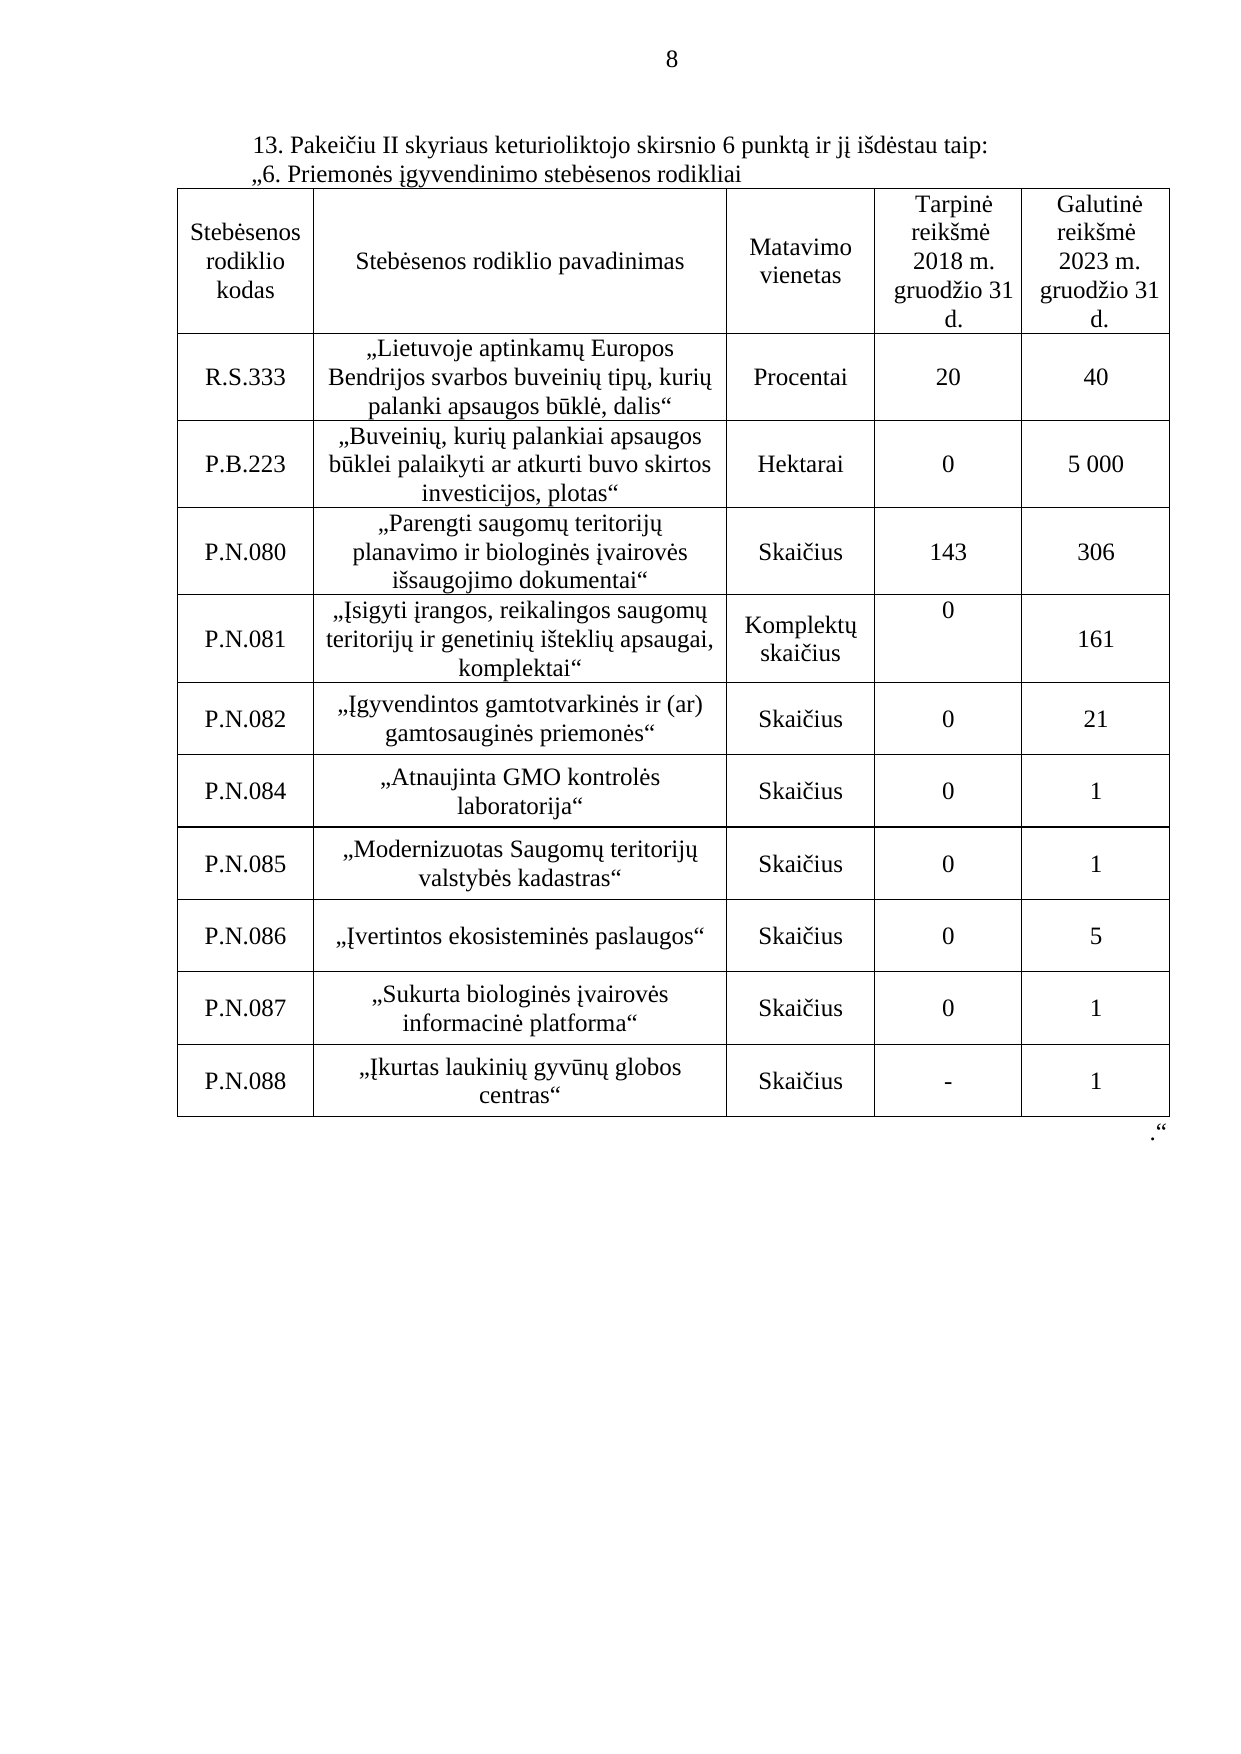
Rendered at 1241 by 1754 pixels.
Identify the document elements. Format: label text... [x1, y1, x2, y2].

table_cell 0 [875, 421, 1021, 507]
table_cell - [875, 1045, 1021, 1116]
table_cell „Atnaujinta GMO kontrolės laboratorija“ [314, 755, 726, 826]
table_cell 20 [875, 334, 1021, 420]
table_cell Skaičius [727, 1045, 874, 1116]
table_cell R.S.333 [178, 334, 313, 420]
table_cell 0 [875, 755, 1021, 826]
table_cell 0 [875, 683, 1021, 754]
table_cell Skaičius [727, 828, 874, 899]
table_cell 1 [1022, 1045, 1169, 1116]
table_cell 5 000 [1022, 421, 1169, 507]
table_cell P.N.086 [178, 900, 313, 971]
table_cell „Modernizuotas Saugomų teritorijų valstybės kadastras“ [314, 828, 726, 899]
table_cell 1 [1022, 828, 1169, 899]
table_cell Skaičius [727, 755, 874, 826]
table_cell „Sukurta biologinės įvairovės informacinė platforma“ [314, 972, 726, 1044]
table_cell 1 [1022, 755, 1169, 826]
table_header Stebėsenos rodiklio pavadinimas [314, 189, 726, 332]
table_cell 161 [1022, 595, 1169, 682]
table_cell „Įgyvendintos gamtotvarkinės ir (ar) gamtosauginės priemonės“ [314, 683, 726, 754]
table_cell „Parengti saugomų teritorijų planavimo ir biologinės įvairovės išsaugojimo dokumentai“ [314, 508, 726, 594]
table_cell Hektarai [727, 421, 874, 507]
text „6. Priemonės įgyvendinimo stebėsenos rodikliai [207, 159, 1166, 188]
table_cell Procentai [727, 334, 874, 420]
table_header Tarpinė reikšmė 2018 m. gruodžio 31 d. [875, 189, 1021, 332]
table_cell 21 [1022, 683, 1169, 754]
table_cell Skaičius [727, 683, 874, 754]
table_cell P.N.085 [178, 828, 313, 899]
table_cell 306 [1022, 508, 1169, 594]
text .“ [177, 1117, 1167, 1146]
table_cell Skaičius [727, 972, 874, 1044]
table_cell P.N.088 [178, 1045, 313, 1116]
table_cell P.N.087 [178, 972, 313, 1044]
table_cell 0 [875, 972, 1021, 1044]
table_cell 5 [1022, 900, 1169, 971]
table_cell Komplektų skaičius [727, 595, 874, 682]
table_header Stebėsenos rodiklio kodas [178, 189, 313, 332]
table_cell „Įkurtas laukinių gyvūnų globos centras“ [314, 1045, 726, 1116]
text 13. Pakeičiu II skyriaus keturioliktojo skirsnio 6 punktą ir jį išdėstau taip: [177, 130, 1166, 159]
table_cell 0 [875, 828, 1021, 899]
table_cell P.N.082 [178, 683, 313, 754]
table_cell 143 [875, 508, 1021, 594]
table_cell 0 [875, 900, 1021, 971]
table_header Matavimo vienetas [727, 189, 874, 332]
table_cell P.N.084 [178, 755, 313, 826]
table_cell Skaičius [727, 508, 874, 594]
table_cell 1 [1022, 972, 1169, 1044]
table_cell P.N.080 [178, 508, 313, 594]
table_cell „Lietuvoje aptinkamų Europos Bendrijos svarbos buveinių tipų, kurių palanki apsaugos būklė, dalis“ [314, 334, 726, 420]
table_cell P.N.081 [178, 595, 313, 682]
table_cell Skaičius [727, 900, 874, 971]
table_header Galutinė reikšmė 2023 m. gruodžio 31 d. [1022, 189, 1169, 332]
table_cell P.B.223 [178, 421, 313, 507]
table_cell 0 [875, 595, 1021, 682]
table_cell „Įvertintos ekosisteminės paslaugos“ [314, 900, 726, 971]
table_cell 40 [1022, 334, 1169, 420]
table_cell „Įsigyti įrangos, reikalingos saugomų teritorijų ir genetinių išteklių apsaugai, komplektai“ [314, 595, 726, 682]
table_cell „Buveinių, kurių palankiai apsaugos būklei palaikyti ar atkurti buvo skirtos investicijos, plotas“ [314, 421, 726, 507]
